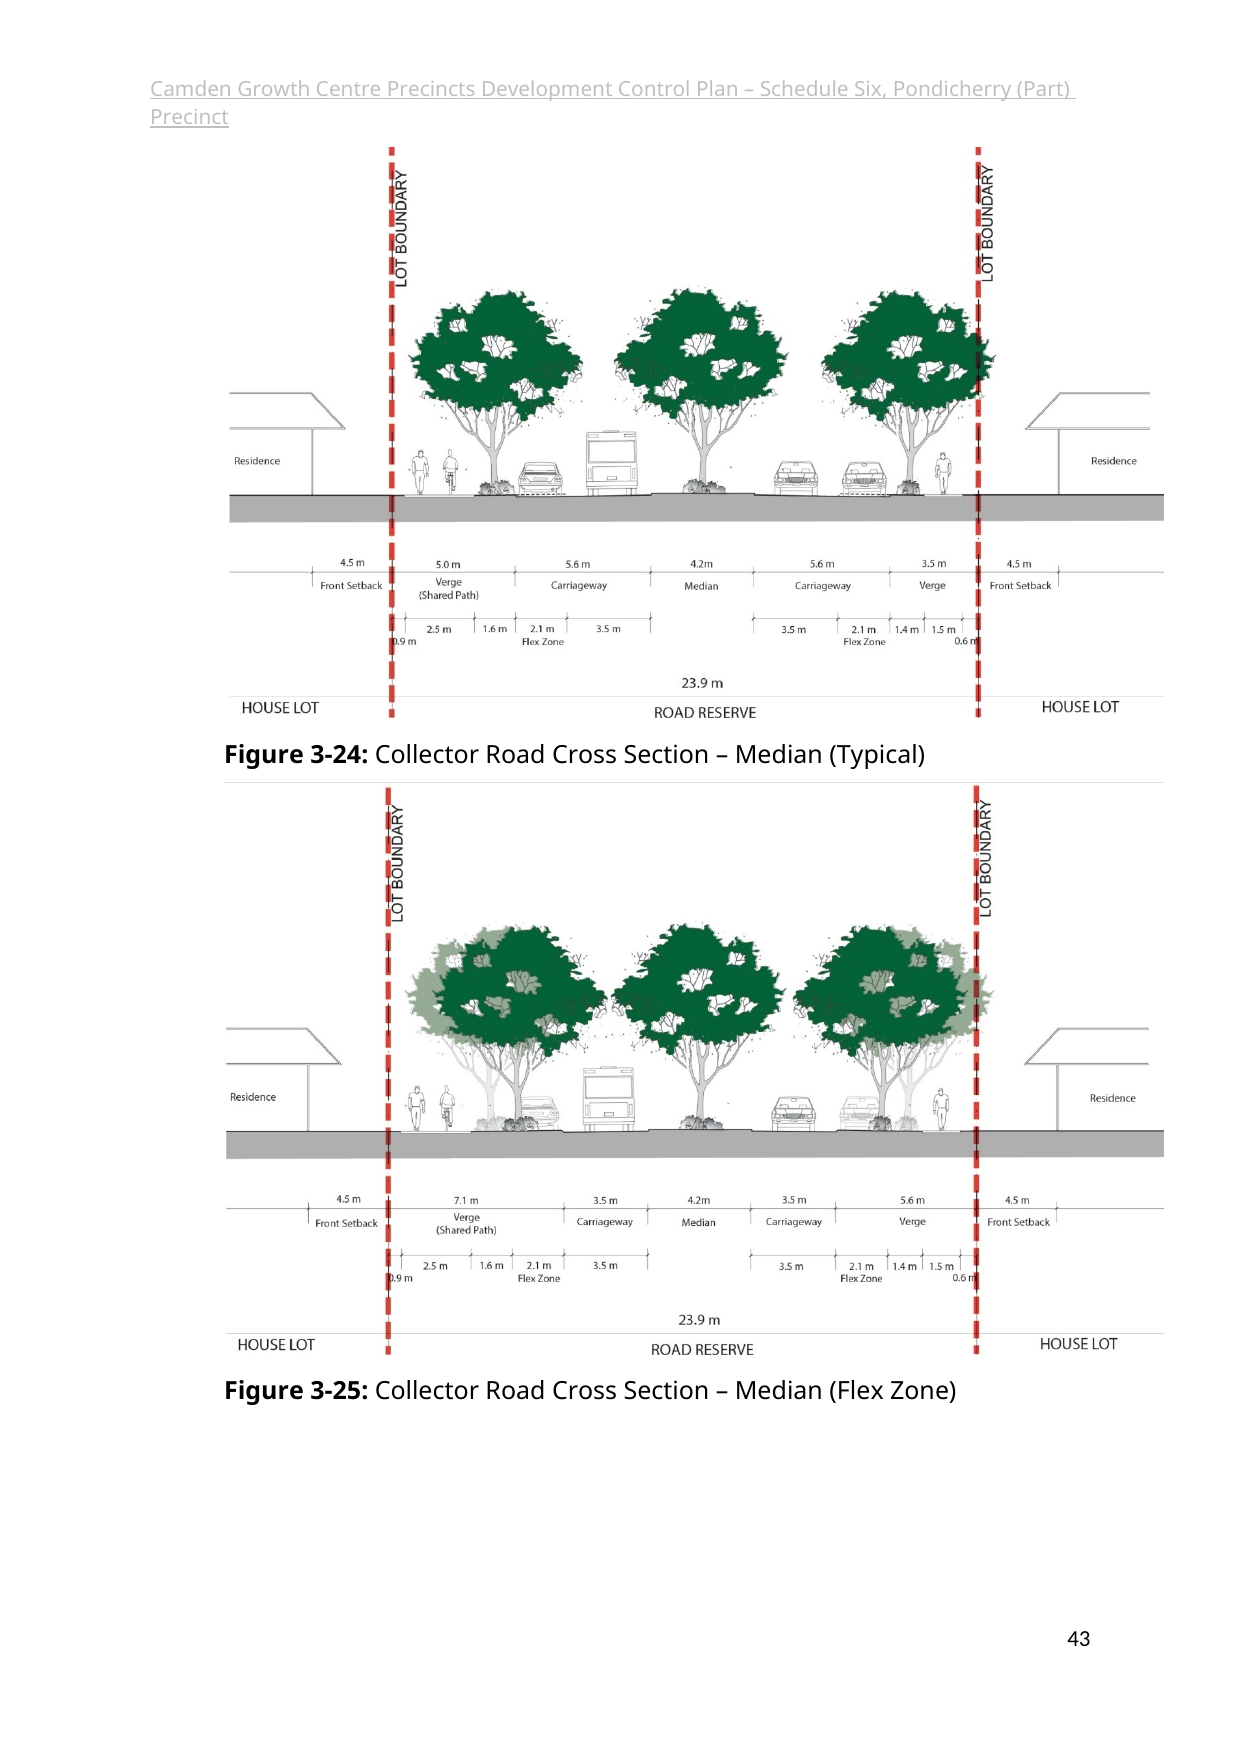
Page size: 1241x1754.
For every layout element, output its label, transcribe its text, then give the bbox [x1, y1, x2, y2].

picture [223, 782, 1164, 1355]
picture [223, 147, 1164, 718]
